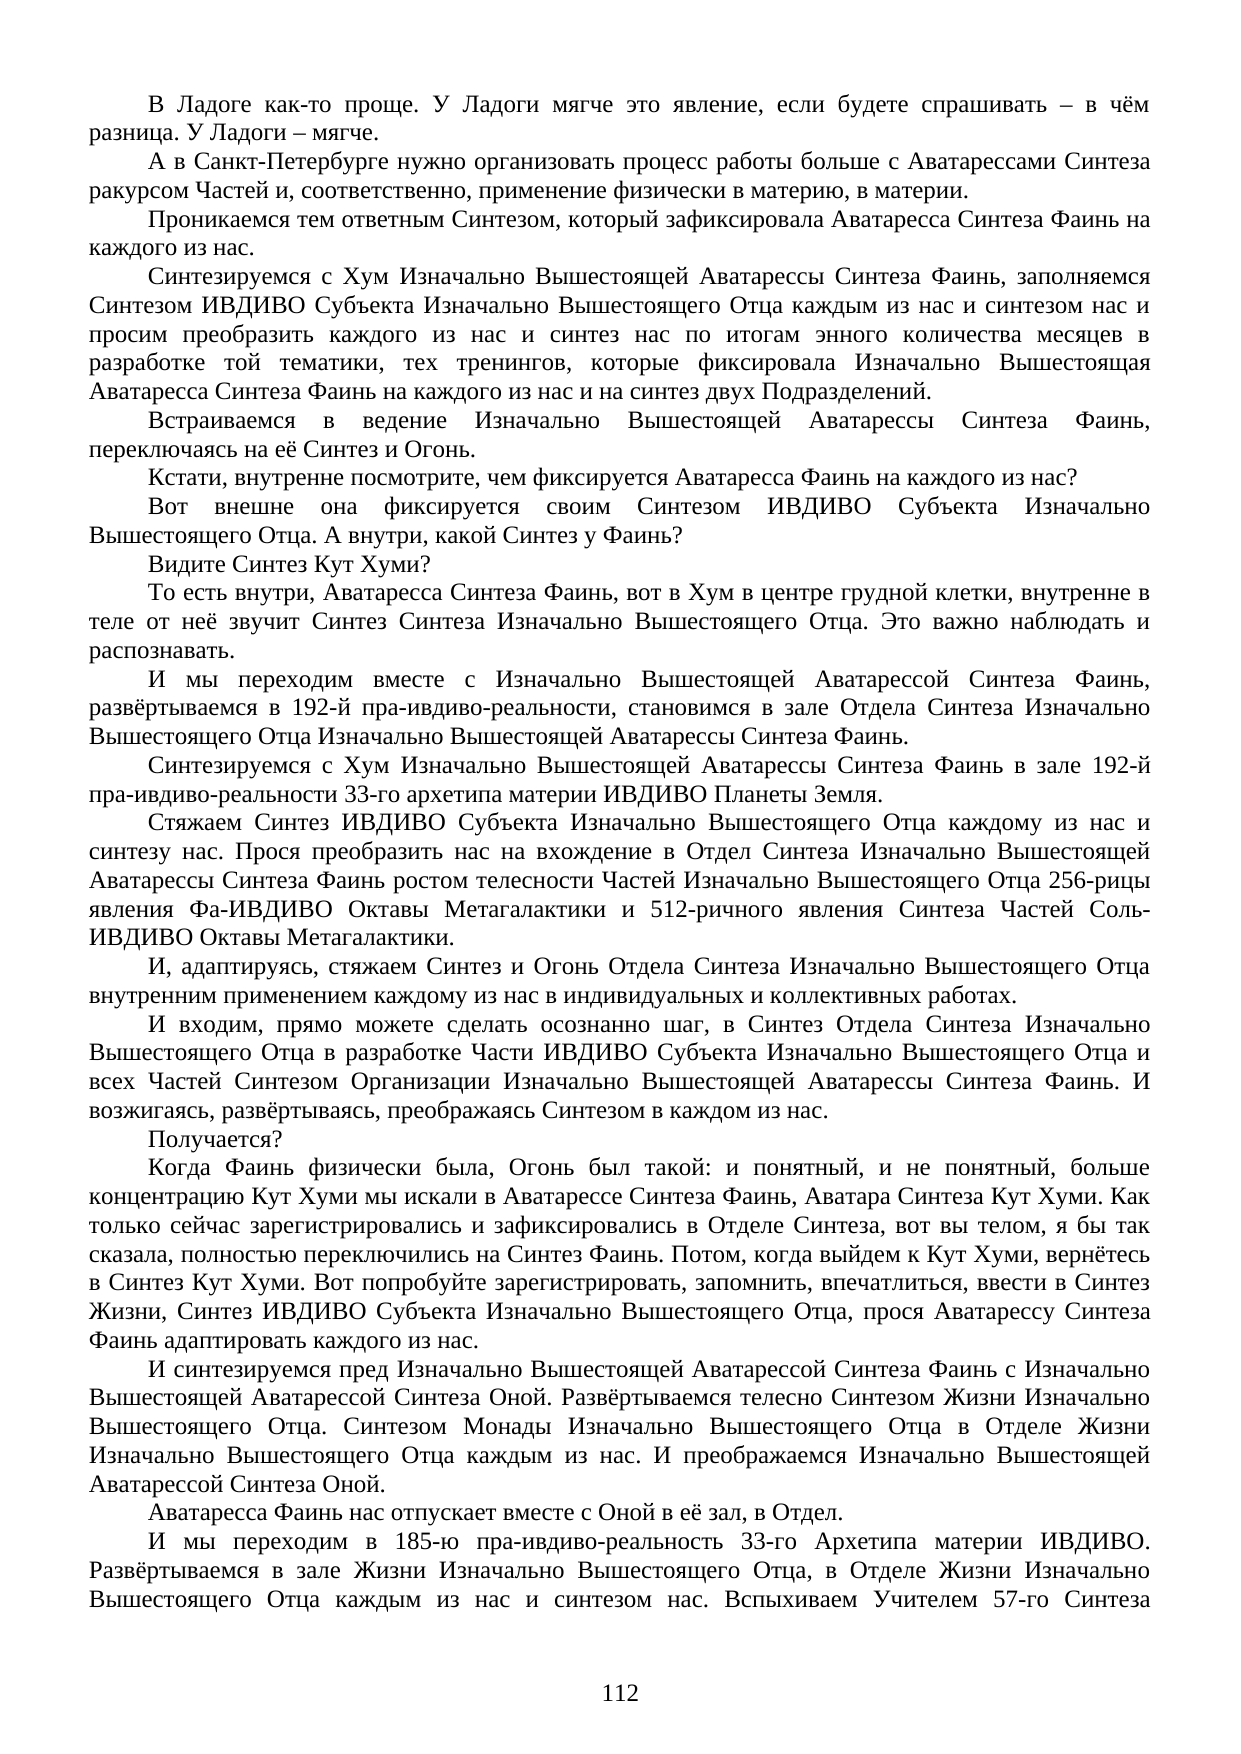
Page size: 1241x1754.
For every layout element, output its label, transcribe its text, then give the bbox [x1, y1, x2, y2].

text Получается? [89, 1124, 1152, 1152]
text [89, 1526, 1152, 1612]
text И, адаптируясь, стяжаем Синтез и Огонь Отдела Синтеза Изначально Вышестоящего Отца внутренним применением каждому из нас в индивидуальных и коллективных работах. [89, 951, 1152, 1009]
text Стяжаем Синтез ИВДИВО Субъекта Изначально Вышестоящего Отца каждому из нас и синтезу нас. Прося преобразить нас на вхождение в Отдел Синтеза Изначально Вышестоящей Аватарессы Синтеза Фаинь ростом телесности Частей Изначально Вышестоящего Отца 256-рицы явления Фа-ИВДИВО Октавы Метагалактики и 512-ричного явления Синтеза Частей Соль-ИВДИВО Октавы Метагалактики. [89, 807, 1152, 951]
text И мы переходим вместе с Изначально Вышестоящей Аватарессой Синтеза Фаинь, развёртываемся в 192-й пра-ивдиво-реальности, становимся в зале Отдела Синтеза Изначально Вышестоящего Отца Изначально Вышестоящей Аватарессы Синтеза Фаинь. [89, 664, 1152, 750]
text Синтезируемся с Хум Изначально Вышестоящей Аватарессы Синтеза Фаинь в зале 192-й пра-ивдиво-реальности 33-го архетипа материи ИВДИВО Планеты Земля. [89, 750, 1152, 807]
text В Ладоге как-то проще. У Ладоги мягче это явление, если будете спрашивать – в чём разница. У Ладоги – мягче. [89, 89, 1152, 146]
text И синтезируемся пред Изначально Вышестоящей Аватарессой Синтеза Фаинь с Изначально Вышестоящей Аватарессой Синтеза Оной. Развёртываемся телесно Синтезом Жизни Изначально Вышестоящего Отца. Синтезом Монады Изначально Вышестоящего Отца в Отделе Жизни Изначально Вышестоящего Отца каждым из нас. И преображаемся Изначально Вышестоящей Аватарессой Синтеза Оной. [89, 1354, 1152, 1497]
text Синтезируемся с Хум Изначально Вышестоящей Аватарессы Синтеза Фаинь, заполняемся Синтезом ИВДИВО Субъекта Изначально Вышестоящего Отца каждым из нас и синтезом нас и просим преобразить каждого из нас и синтез нас по итогам энного количества месяцев в разработке той тематики, тех тренингов, которые фиксировала Изначально Вышестоящая Аватаресса Синтеза Фаинь на каждого из нас и на синтез двух Подразделений. [89, 261, 1152, 405]
text Видите Синтез Кут Хуми? [89, 549, 1152, 577]
text И входим, прямо можете сделать осознанно шаг, в Синтез Отдела Синтеза Изначально Вышестоящего Отца в разработке Части ИВДИВО Субъекта Изначально Вышестоящего Отца и всех Частей Синтезом Организации Изначально Вышестоящей Аватарессы Синтеза Фаинь. И возжигаясь, развёртываясь, преображаясь Синтезом в каждом из нас. [89, 1009, 1152, 1124]
text Аватаресса Фаинь нас отпускает вместе с Оной в её зал, в Отдел. [89, 1497, 1152, 1526]
text А в Санкт-Петербурге нужно организовать процесс работы больше с Аватарессами Синтеза ракурсом Частей и, соответственно, применение физически в материю, в материи. [89, 146, 1152, 204]
text Вот внешне она фиксируется своим Синтезом ИВДИВО Субъекта Изначально Вышестоящего Отца. А внутри, какой Синтез у Фаинь? [89, 491, 1152, 549]
text Кстати, внутренне посмотрите, чем фиксируется Аватаресса Фаинь на каждого из нас? [89, 462, 1152, 491]
text Проникаемся тем ответным Синтезом, который зафиксировала Аватаресса Синтеза Фаинь на каждого из нас. [89, 204, 1152, 261]
text Когда Фаинь физически была, Огонь был такой: и понятный, и не понятный, больше концентрацию Кут Хуми мы искали в Аватарессе Синтеза Фаинь, Аватара Синтеза Кут Хуми. Как только сейчас зарегистрировались и зафиксировались в Отделе Синтеза, вот вы телом, я бы так сказала, полностью переключились на Синтез Фаинь. Потом, когда выйдем к Кут Хуми, вернётесь в Синтез Кут Хуми. Вот попробуйте зарегистрировать, запомнить, впечатлиться, ввести в Синтез Жизни, Синтез ИВДИВО Субъекта Изначально Вышестоящего Отца, прося Аватарессу Синтеза Фаинь адаптировать каждого из нас. [89, 1152, 1152, 1354]
text Встраиваемся в ведение Изначально Вышестоящей Аватарессы Синтеза Фаинь, переключаясь на её Синтез и Огонь. [89, 405, 1152, 462]
text То есть внутри, Аватаресса Синтеза Фаинь, вот в Хум в центре грудной клетки, внутренне в теле от неё звучит Синтез Синтеза Изначально Вышестоящего Отца. Это важно наблюдать и распознавать. [89, 577, 1152, 664]
